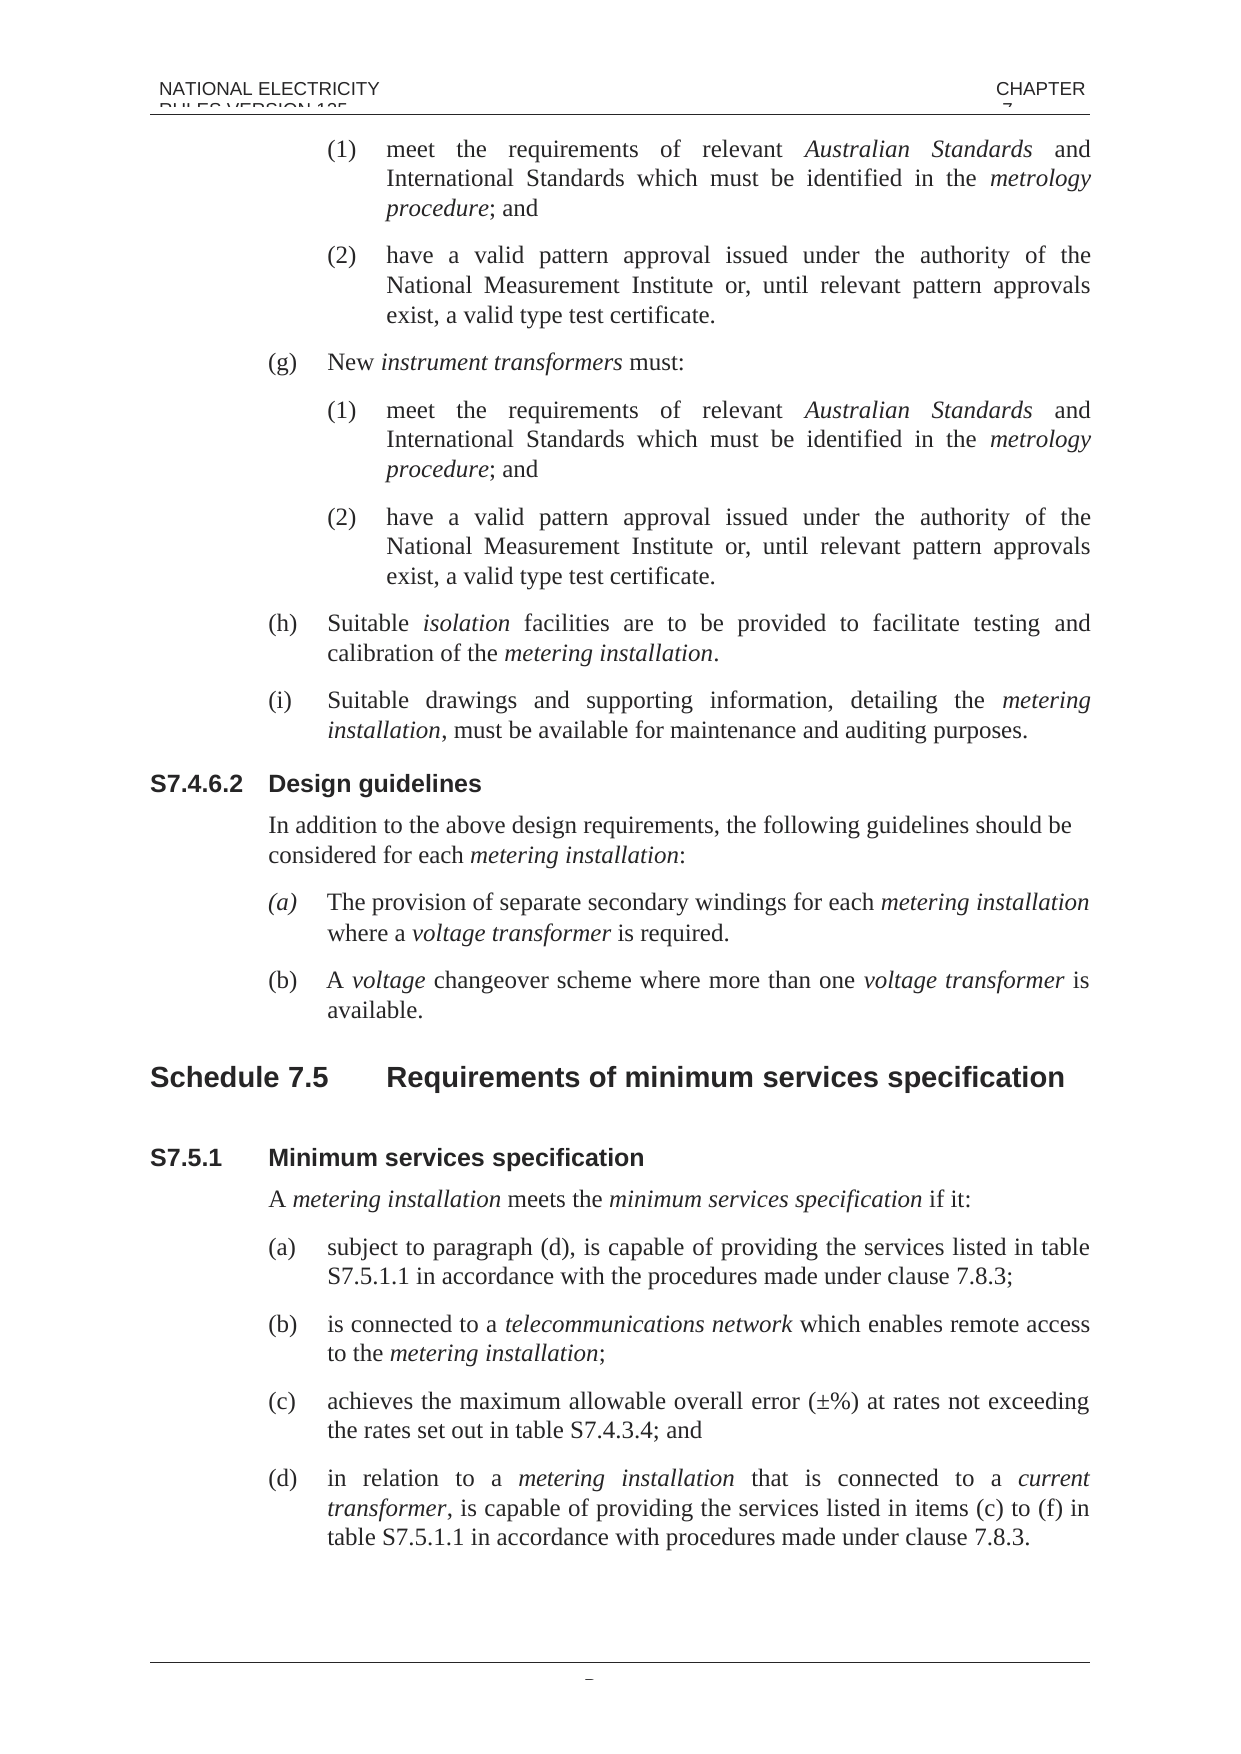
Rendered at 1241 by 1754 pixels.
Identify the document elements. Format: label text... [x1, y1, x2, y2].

list A voltage changeover scheme where more than one voltage transformer is available. [268, 965, 1089, 1024]
list meet the requirements of relevant Australian Standards and International Standards which must be identified in the metrology procedure; and [327, 134, 1091, 222]
text In addition to the above design requirements, the following guidelines should be considered for each metering installation: [268, 810, 1103, 869]
list New instrument transformers must: [268, 347, 1103, 376]
list The provision of separate secondary windings for each metering installation [268, 887, 1103, 916]
subtitle Schedule 7.5 Requirements of minimum services specification [150, 1060, 1103, 1093]
list have a valid pattern approval issued under the authority of the National Measurement Institute or, until relevant pattern approvals exist, a valid type test certificate. [327, 502, 1091, 590]
list achieves the maximum allowable overall error (±%) at rates not exceeding the rates set out in table S7.4.3.4; and [268, 1386, 1091, 1444]
list Suitable isolation facilities are to be provided to facilitate testing and calibration of the metering installation. [268, 608, 1091, 667]
list have a valid pattern approval issued under the authority of the National Measurement Institute or, until relevant pattern approvals exist, a valid type test certificate. [327, 241, 1091, 328]
text A metering installation meets the minimum services specification if it: [268, 1184, 1103, 1213]
subtitle S7.5.1 Minimum services specification [150, 1143, 1103, 1172]
subtitle S7.4.6.2 Design guidelines [150, 769, 1103, 798]
list in relation to a metering installation that is connected to a current transformer, is capable of providing the services listed in items (c) to (f) in table S7.5.1.1 in accordance with procedures made under clause 7.8.3. [268, 1463, 1091, 1551]
list meet the requirements of relevant Australian Standards and International Standards which must be identified in the metrology procedure; and [327, 395, 1091, 483]
list Suitable drawings and supporting information, detailing the metering installation, must be available for maintenance and auditing purposes. [268, 686, 1091, 744]
list subject to paragraph (d), is capable of providing the services listed in table S7.5.1.1 in accordance with the procedures made under clause 7.8.3; [268, 1232, 1091, 1290]
list is connected to a telecommunications network which enables remote access to the metering installation; [268, 1309, 1091, 1367]
text where a voltage transformer is required. [327, 918, 1103, 946]
